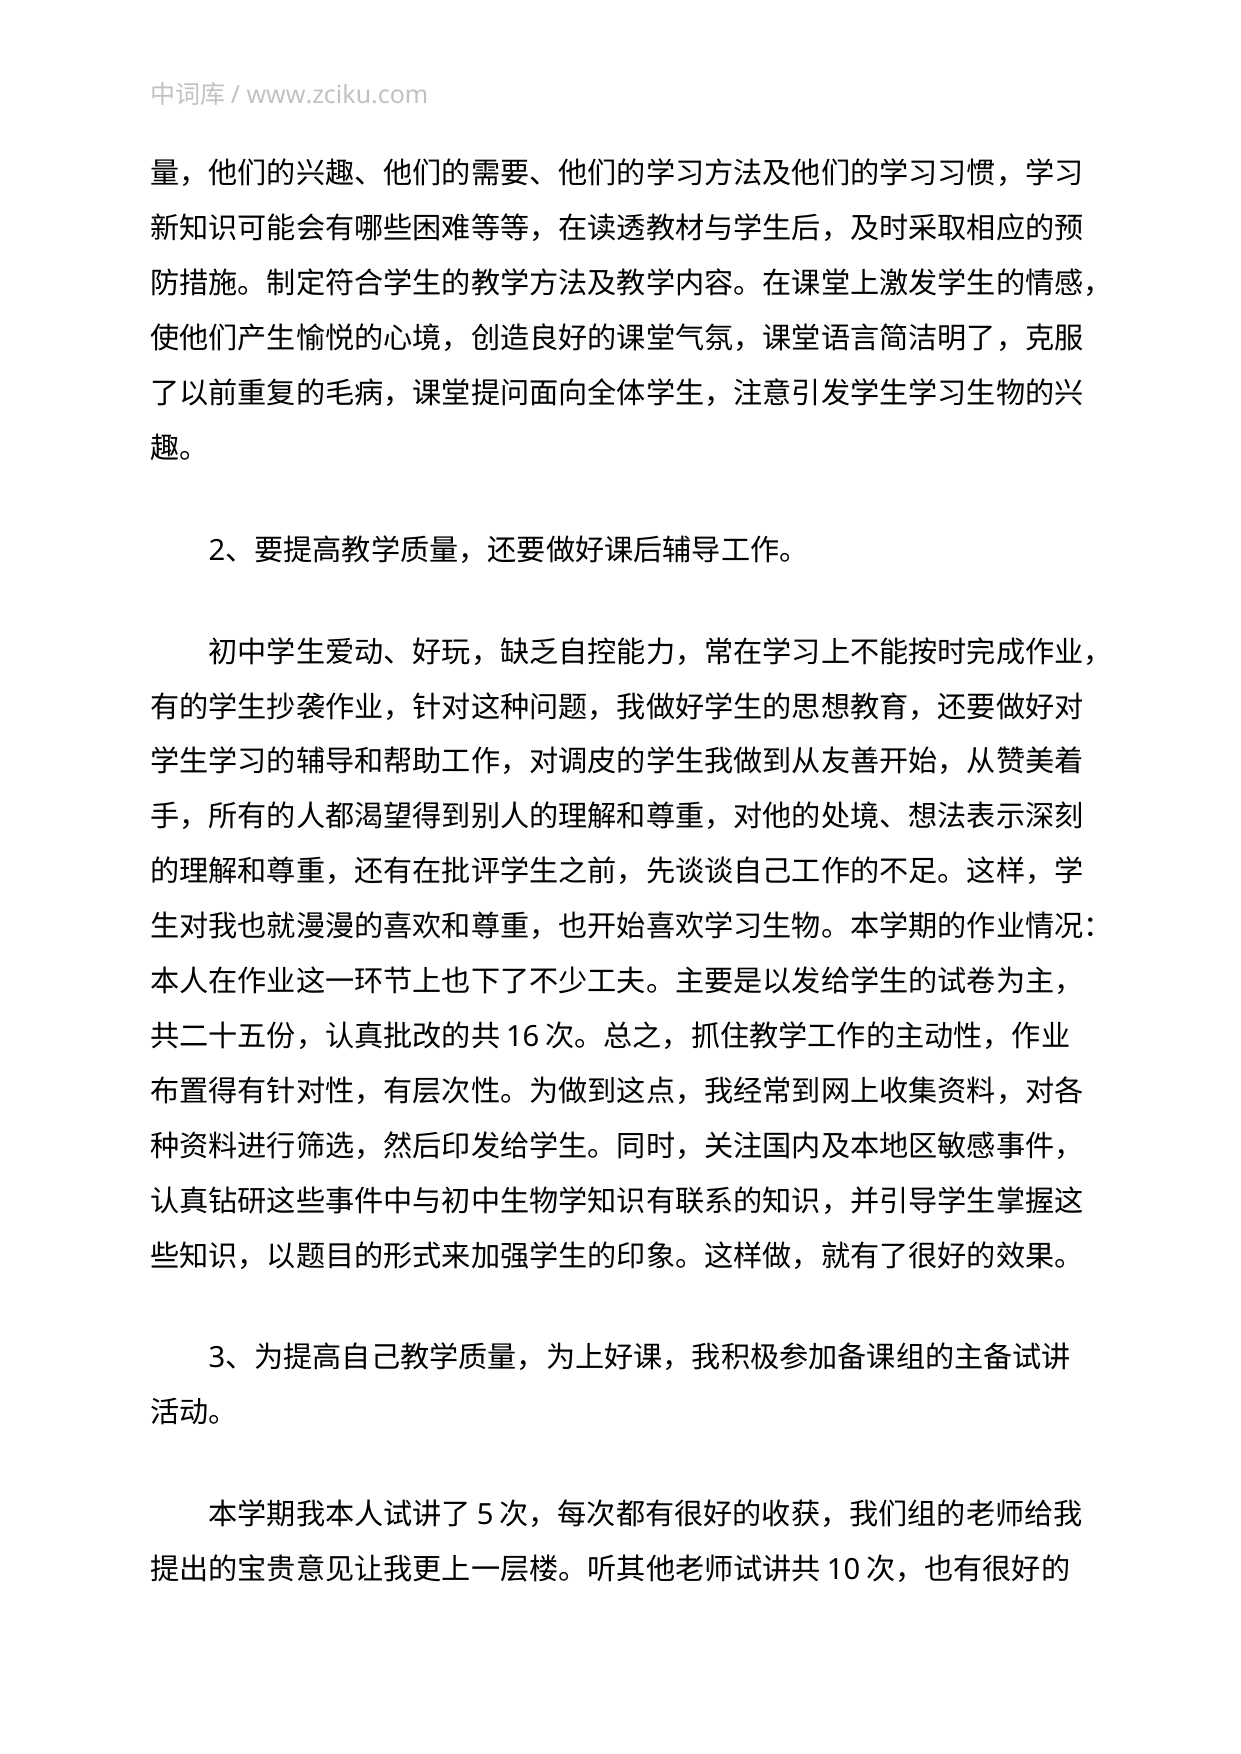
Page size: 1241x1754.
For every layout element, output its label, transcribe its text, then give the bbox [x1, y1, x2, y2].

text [150, 150, 1090, 467]
text 3、为提高自己教学质量，为上好课，我积极参加备课组的主备试讲活动。 [150, 1334, 1090, 1431]
text 初中学生爱动、好玩，缺乏自控能力，常在学习上不能按时完成作业，有的学生抄袭作业，针对这种问题，我做好学生的思想教育，还要做好对学生学习的辅导和帮助工作，对调皮的学生我做到从友善开始，从赞美着手，所有的人都渴望得到别人的理解和尊重，对他的处境、想法表示深刻的理解和尊重，还有在批评学生之前，先谈谈自己工作的不足。这样，学生对我也就漫漫的喜欢和尊重，也开始喜欢学习生物。本学期的作业情况：本人在作业这一环节上也下了不少工夫。主要是以发给学生的试卷为主，共二十五份，认真批改的共16次。总之，抓住教学工作的主动性，作业布置得有针对性，有层次性。为做到这点，我经常到网上收集资料，对各种资料进行筛选，然后印发给学生。同时，关注国内及本地区敏感事件，认真钻研这些事件中与初中生物学知识有联系的知识，并引导学生掌握这些知识，以题目的形式来加强学生的印象。这样做，就有了很好的效果。 [150, 628, 1090, 1274]
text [150, 1491, 1090, 1588]
text 2、要提高教学质量，还要做好课后辅导工作。 [150, 526, 1090, 569]
